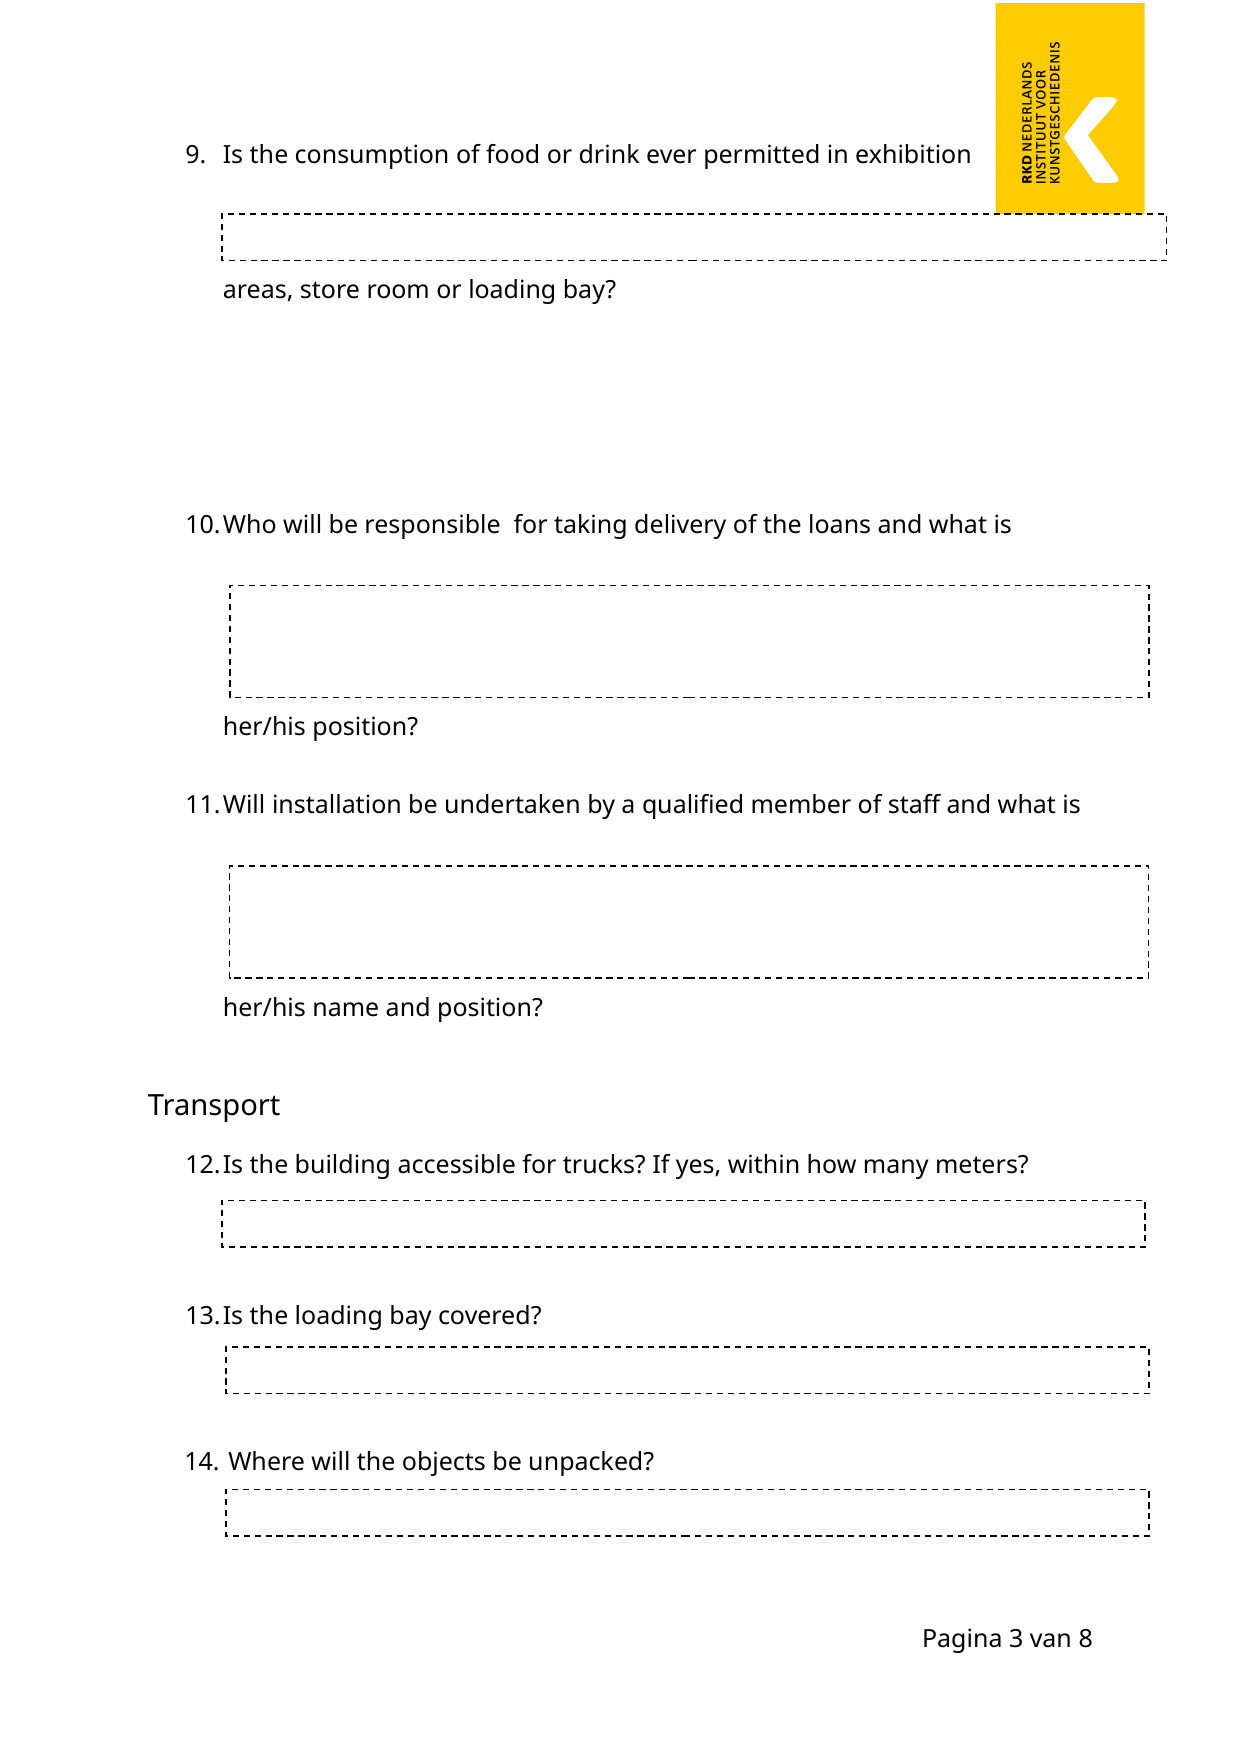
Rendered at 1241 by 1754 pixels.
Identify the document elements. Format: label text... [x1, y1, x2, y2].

list Is the loading bay covered? [185, 1297, 1092, 1439]
list Will installation be undertaken by a qualified member of staff and what is her/his name and position? [185, 787, 1092, 1063]
list Where will the objects be unpacked? [184, 1444, 1092, 1478]
list Is the consumption of food or drink ever permitted in exhibition areas, store room or loading bay? [185, 136, 1092, 502]
picture [995, 3, 1145, 214]
text Transport [148, 1084, 1092, 1124]
list Is the building accessible for trucks? If yes, within how many meters? [185, 1147, 1092, 1292]
list Who will be responsible for taking delivery of the loans and what is her/his position? [185, 507, 1092, 782]
